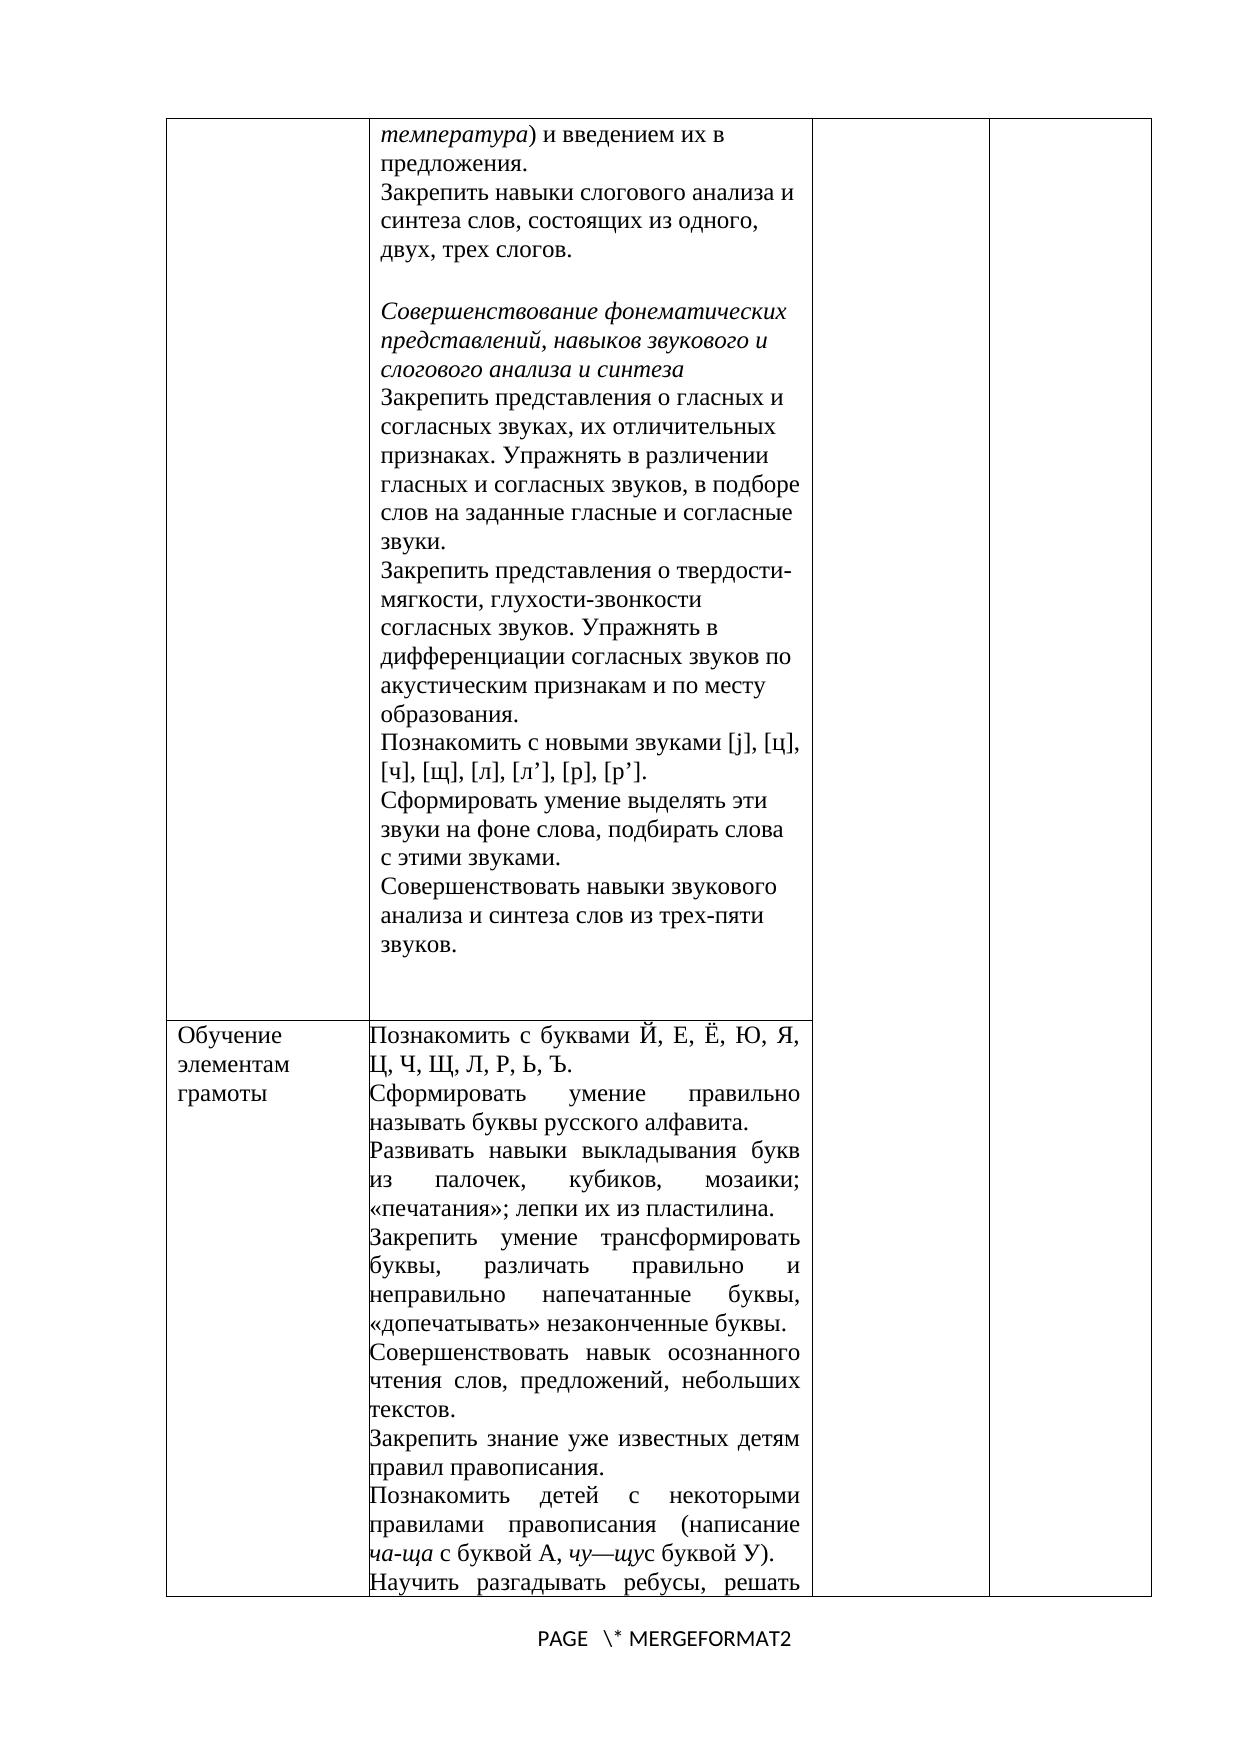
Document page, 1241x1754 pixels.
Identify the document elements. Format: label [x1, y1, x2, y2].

table_cell [370, 1021, 812, 1596]
table_cell [167, 119, 369, 1019]
table_cell [370, 119, 812, 1019]
table_cell [167, 1021, 369, 1596]
